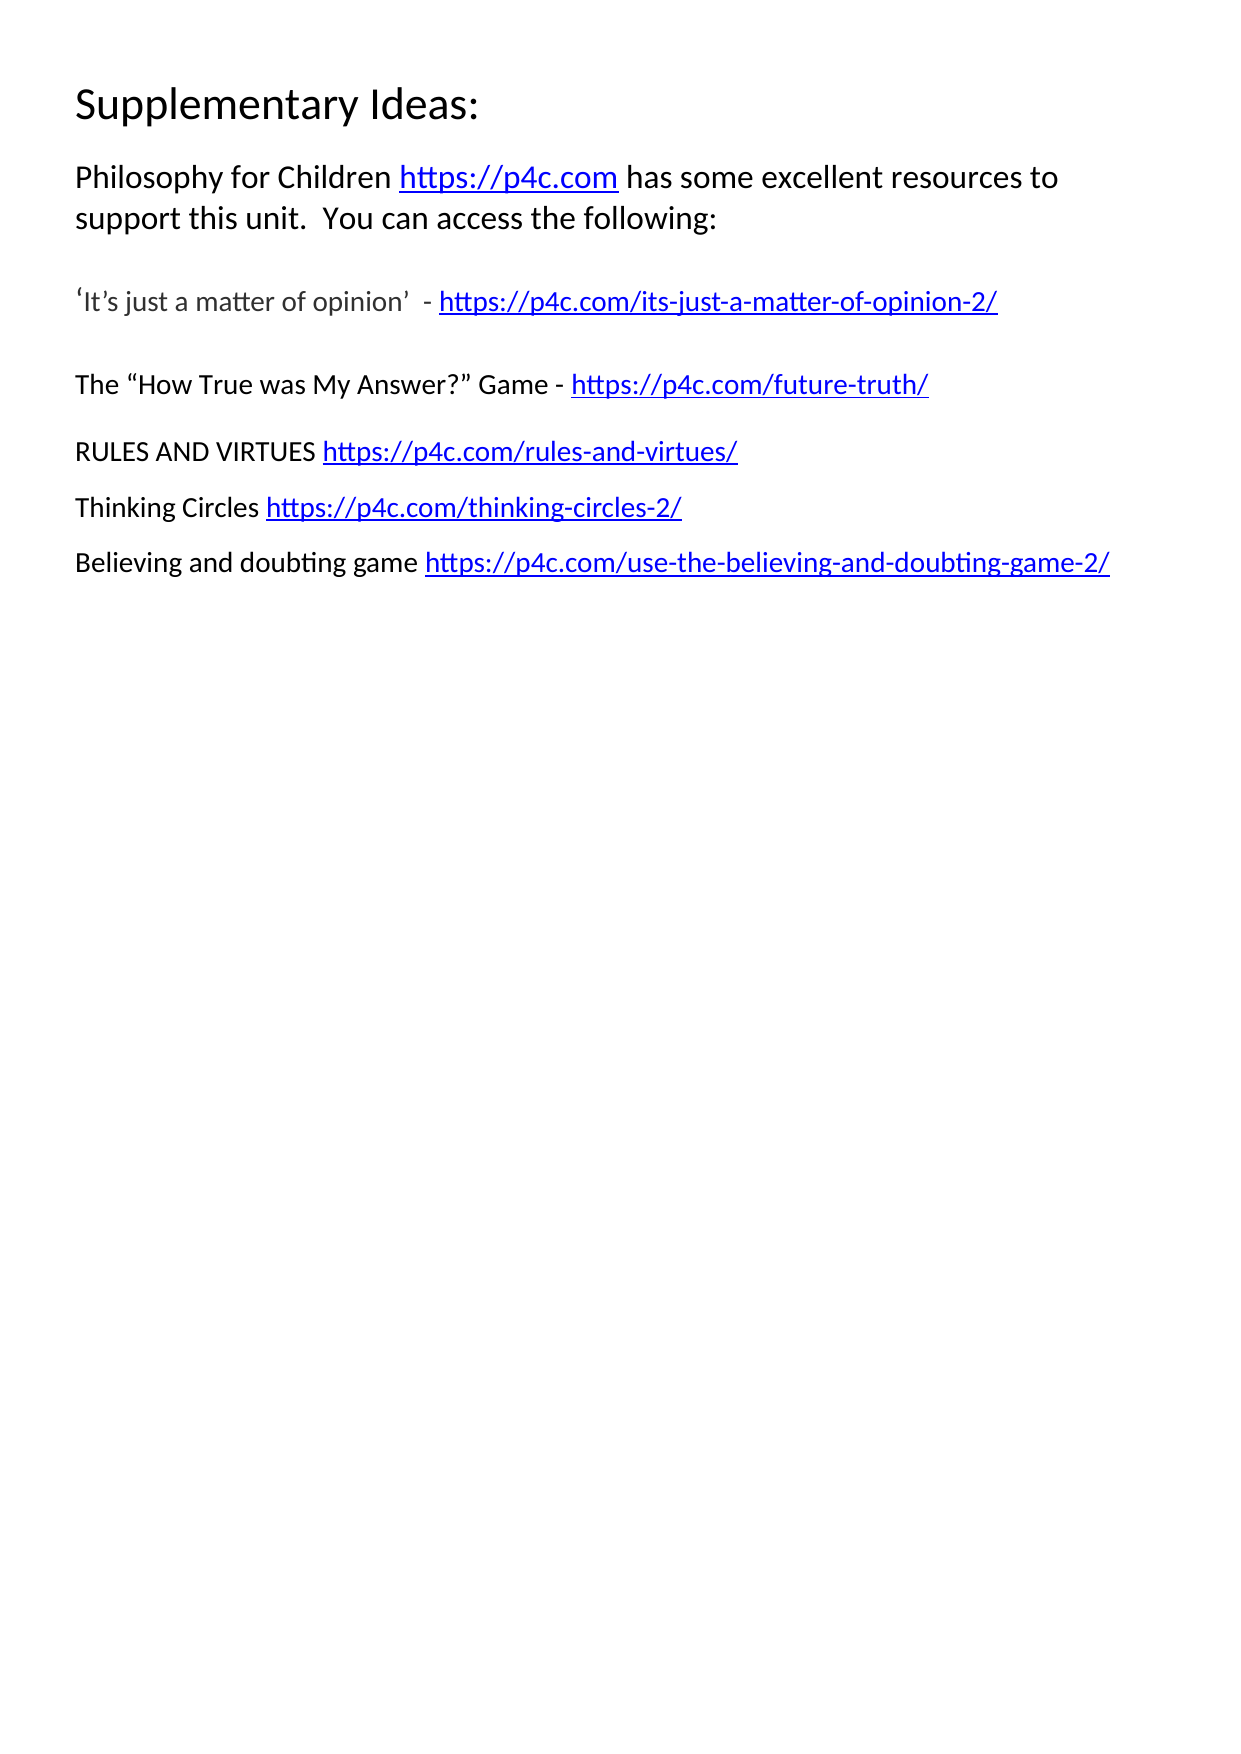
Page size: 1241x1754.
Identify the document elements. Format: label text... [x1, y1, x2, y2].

subtitle RULES AND VIRTUES https://p4c.com/rules-and-virtues/ [75, 433, 1165, 469]
text Philosophy for Children https://p4c.com has some excellent resources to support this unit. You can access the following: [75, 156, 1165, 238]
subtitle Thinking Circles https://p4c.com/thinking-circles-2/ [75, 489, 1165, 524]
text Supplementary Ideas: [75, 75, 1165, 131]
subtitle The “How True was My Answer?” Game - https://p4c.com/future-truth/ [75, 364, 1165, 402]
subtitle Believing and doubting game https://p4c.com/use-the-believing-and-doubting-game-2/ [75, 544, 1165, 580]
text ‘It’s just a matter of opinion’ - https://p4c.com/its-just-a-matter-of-opinion-2/ [75, 278, 1165, 319]
